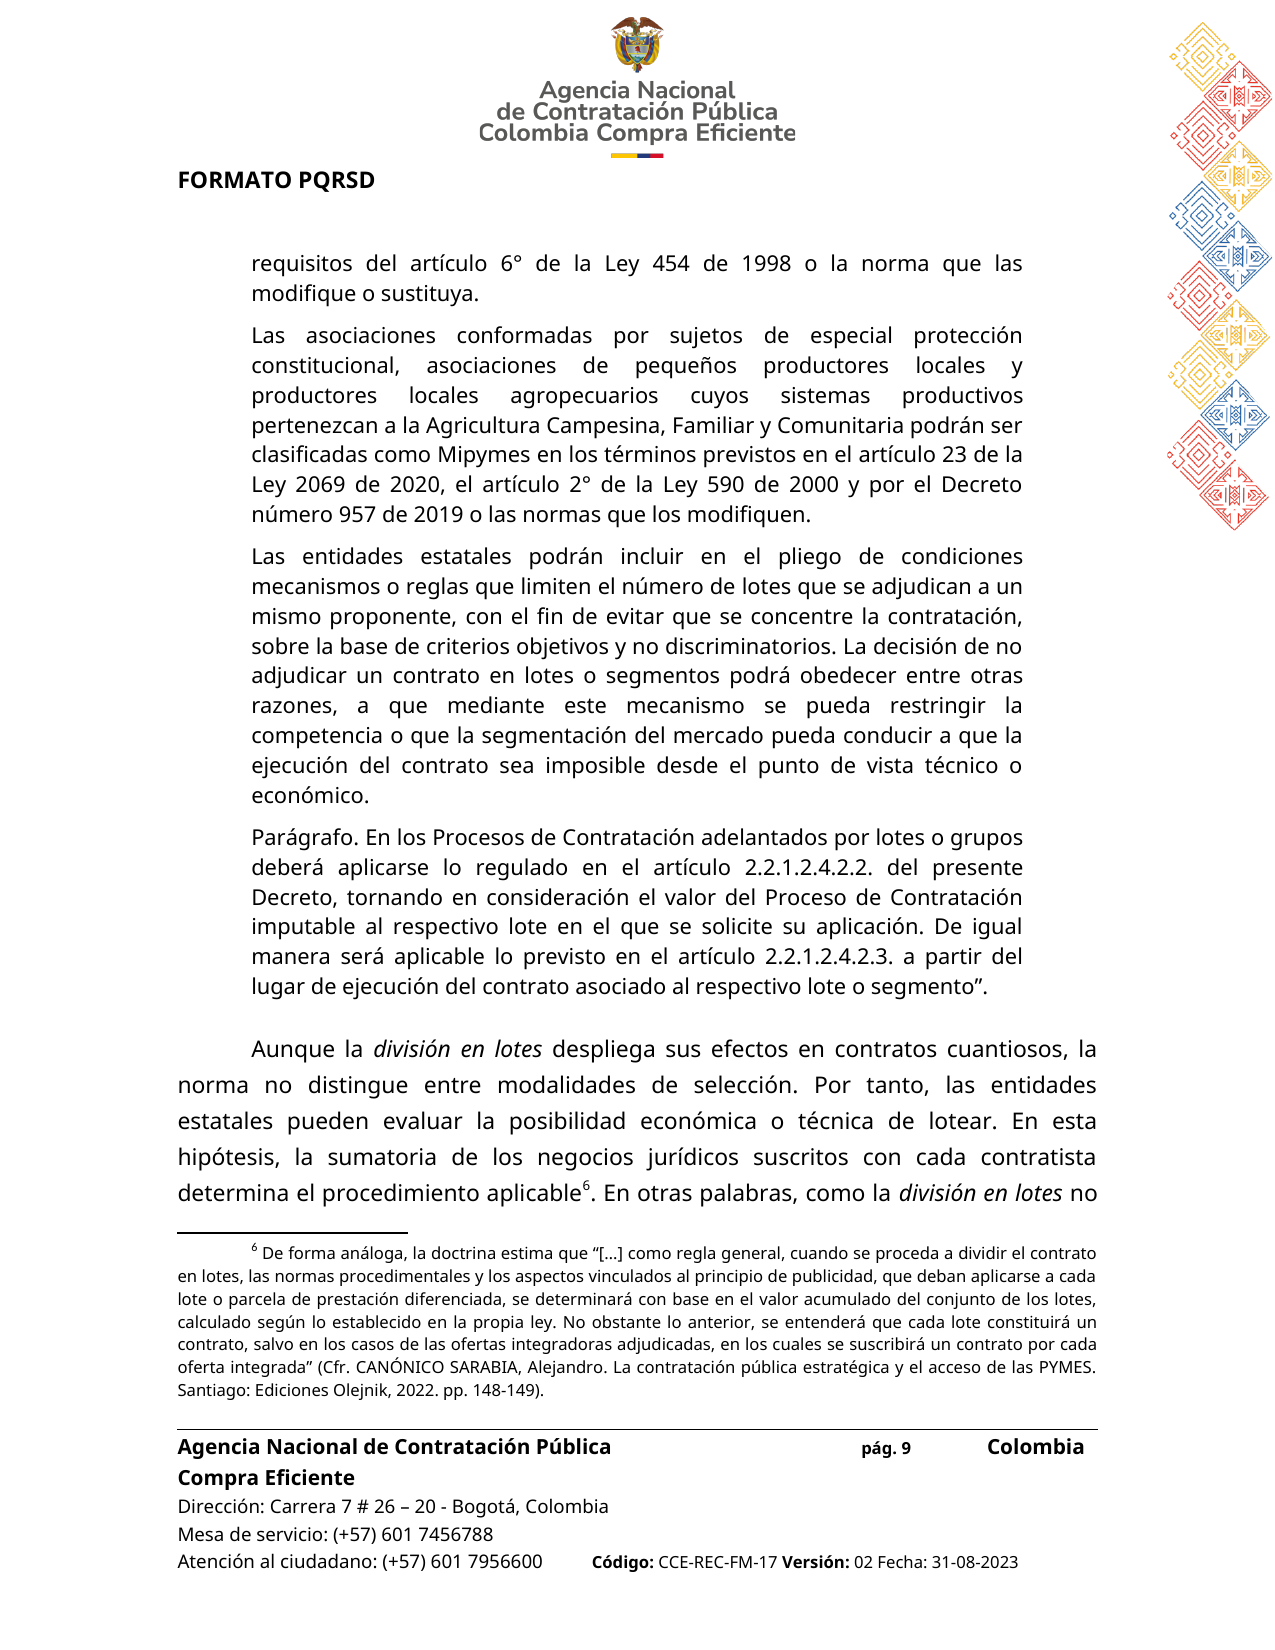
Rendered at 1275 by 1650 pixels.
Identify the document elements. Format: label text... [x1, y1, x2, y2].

text Las entidades estatales podrán incluir en el pliego de condiciones mecanismos o reglas que limiten el número de lotes que se adjudican a un mismo proponente, con el fin de evitar que se concentre la contratación, sobre la base de criterios objetivos y no discriminatorios. La decisión de no adjudicar un contrato en lotes o segmentos podrá obedecer entre otras razones, a que mediante este mecanismo se pueda restringir la competencia o que la segmentación del mercado pueda conducir a que la ejecución del contrato sea imposible desde el punto de vista técnico o económico. [251, 541, 1024, 809]
text Parágrafo. En los Procesos de Contratación adelantados por lotes o grupos deberá aplicarse lo regulado en el artículo 2.2.1.2.4.2.2. del presente Decreto, tornando en consideración el valor del Proceso de Contratación imputable al respectivo lote en el que se solicite su aplicación. De igual manera será aplicable lo previsto en el artículo 2.2.1.2.4.2.3. a partir del lugar de ejecución del contrato asociado al respectivo lote o segmento”. [251, 822, 1024, 1001]
picture [1165, 22, 1272, 528]
text Las asociaciones conformadas por sujetos de especial protección constitucional, asociaciones de pequeños productores locales y productores locales agropecuarios cuyos sistemas productivos pertenezcan a la Agricultura Campesina, Familiar y Comunitaria podrán ser clasificadas como Mipymes en los términos previstos en el artículo 23 de la Ley 2069 de 2020, el artículo 2° de la Ley 590 de 2000 y por el Decreto número 957 de 2019 o las normas que los modifiquen. [251, 320, 1024, 529]
picture [479, 17, 796, 158]
